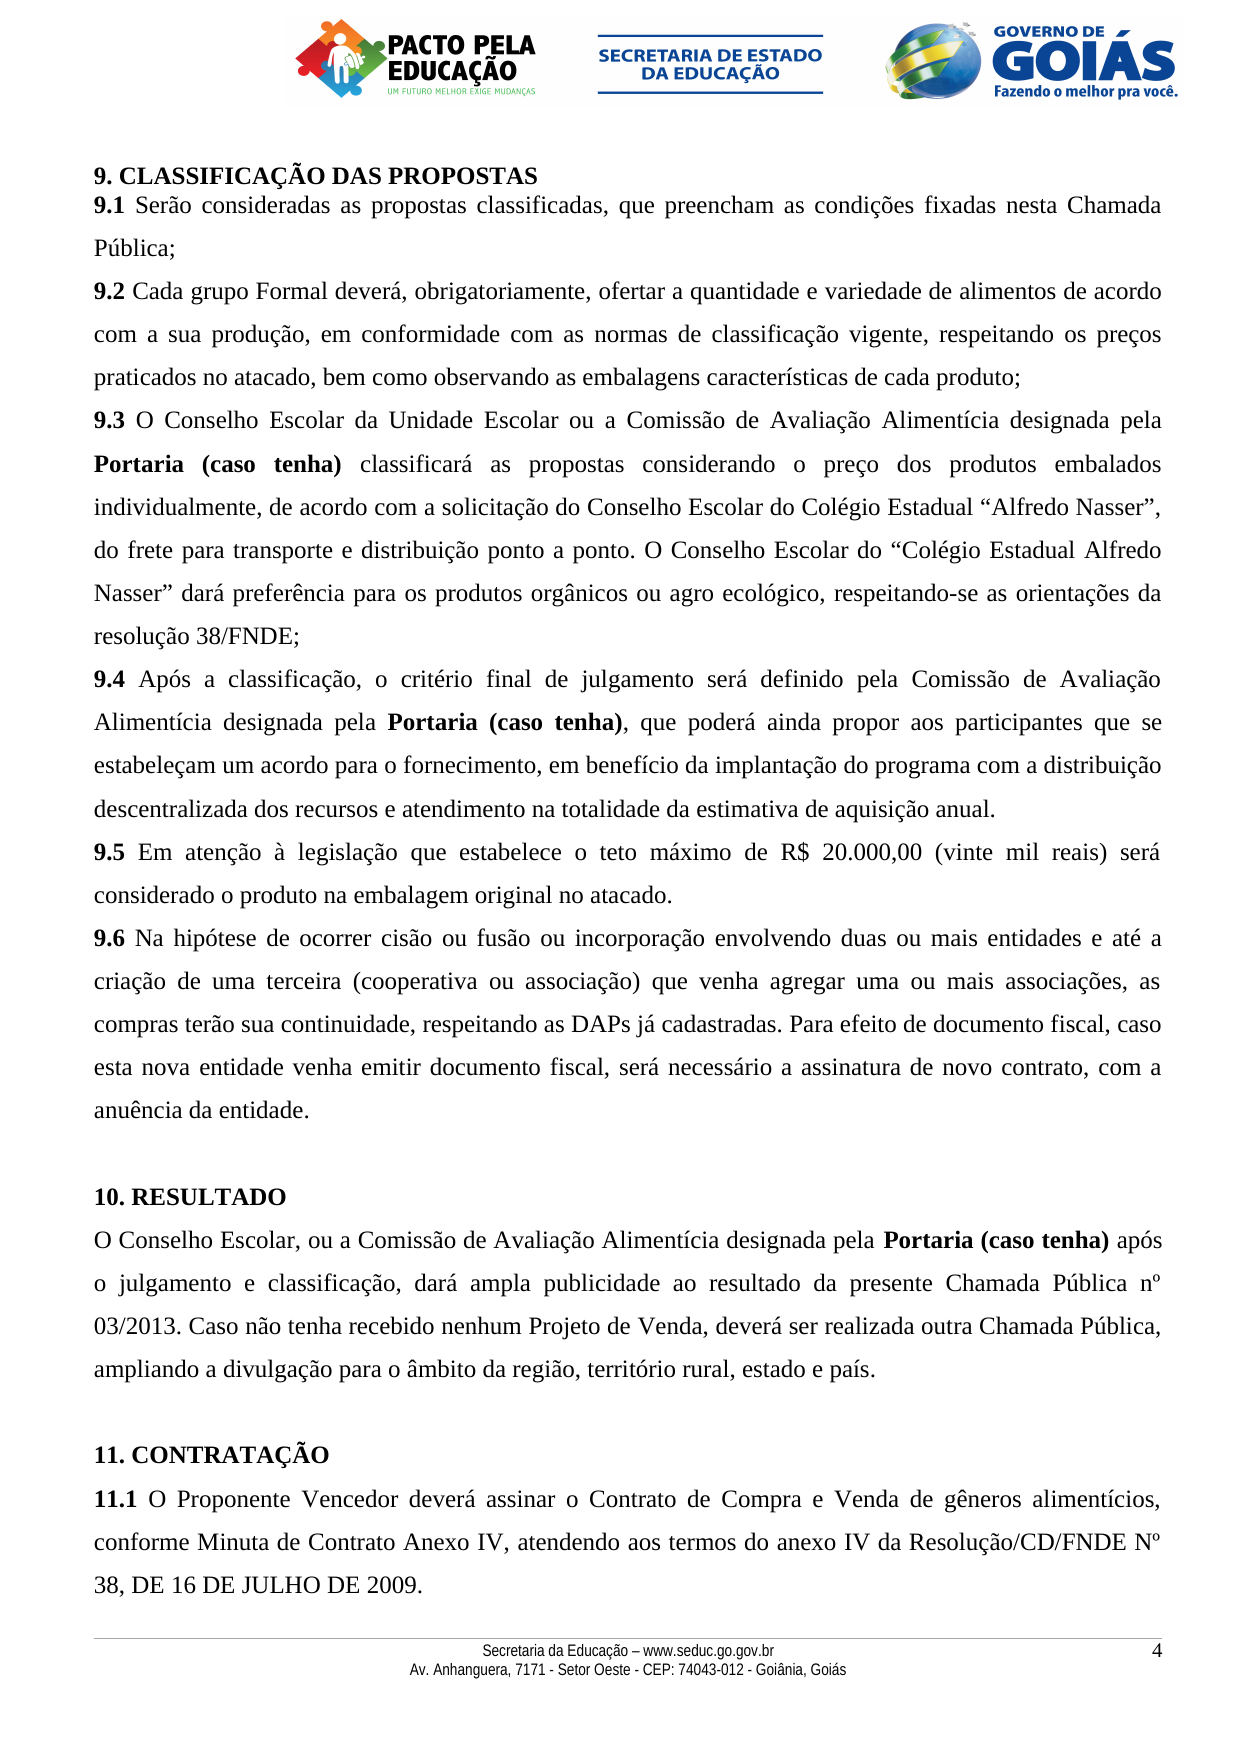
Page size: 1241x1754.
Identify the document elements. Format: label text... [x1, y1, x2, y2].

text 9.5 Em atenção à legislação que estabelece o teto máximo de R$ 20.000,00 (vinte mil reais) será considerado o produto na embalagem original no atacado. [94, 837, 1162, 909]
text 11.1 O Proponente Vencedor deverá assinar o Contrato de Compra e Venda de gêneros alimentícios, conforme Minuta de Contrato Anexo IV, atendendo aos termos do anexo IV da Resolução/CD/FNDE Nº 38, DE 16 DE JULHO DE 2009. [94, 1484, 1162, 1599]
text 9.4 Após a classificação, o critério final de julgamento será definido pela Comissão de Avaliação Alimentícia designada pela Portaria (caso tenha), que poderá ainda propor aos participantes que se estabeleçam um acordo para o fornecimento, em benefício da implantação do programa com a distribuição descentralizada dos recursos e atendimento na totalidade da estimativa de aquisição anual. [94, 664, 1162, 822]
text 9.2 Cada grupo Formal deverá, obrigatoriamente, ofertar a quantidade e variedade de alimentos de acordo com a sua produção, em conformidade com as normas de classificação vigente, respeitando os preços praticados no atacado, bem como observando as embalagens características de cada produto; [94, 276, 1162, 391]
text 9.1 Serão consideradas as propostas classificadas, que preencham as condições fixadas nesta Chamada Pública; [94, 190, 1162, 262]
text 11. CONTRATAÇÃO [94, 1441, 1162, 1469]
text O Conselho Escolar, ou a Comissão de Avaliação Alimentícia designada pela Portaria (caso tenha) após o julgamento e classificação, dará ampla publicidade ao resultado da presente Chamada Pública nº 03/2013. Caso não tenha recebido nenhum Projeto de Venda, deverá ser realizada outra Chamada Pública, ampliando a divulgação para o âmbito da região, território rural, estado e país. [94, 1225, 1162, 1383]
text 10. RESULTADO [94, 1182, 1162, 1211]
text 9.6 Na hipótese de ocorrer cisão ou fusão ou incorporação envolvendo duas ou mais entidades e até a criação de uma terceira (cooperativa ou associação) que venha agregar uma ou mais associações, as compras terão sua continuidade, respeitando as DAPs já cadastradas. Para efeito de documento fiscal, caso esta nova entidade venha emitir documento fiscal, será necessário a assinatura de novo contrato, com a anuência da entidade. [94, 923, 1162, 1124]
text 9.3 O Conselho Escolar da Unidade Escolar ou a Comissão de Avaliação Alimentícia designada pela Portaria (caso tenha) classificará as propostas considerando o preço dos produtos embalados individualmente, de acordo com a solicitação do Conselho Escolar do Colégio Estadual “Alfredo Nasser”, do frete para transporte e distribuição ponto a ponto. O Conselho Escolar do “Colégio Estadual Alfredo Nasser” dará preferência para os produtos orgânicos ou agro ecológico, respeitando-se as orientações da resolução 38/FNDE; [94, 406, 1162, 650]
text 9. CLASSIFICAÇÃO DAS PROPOSTAS [94, 161, 1162, 190]
picture [286, 15, 1185, 107]
